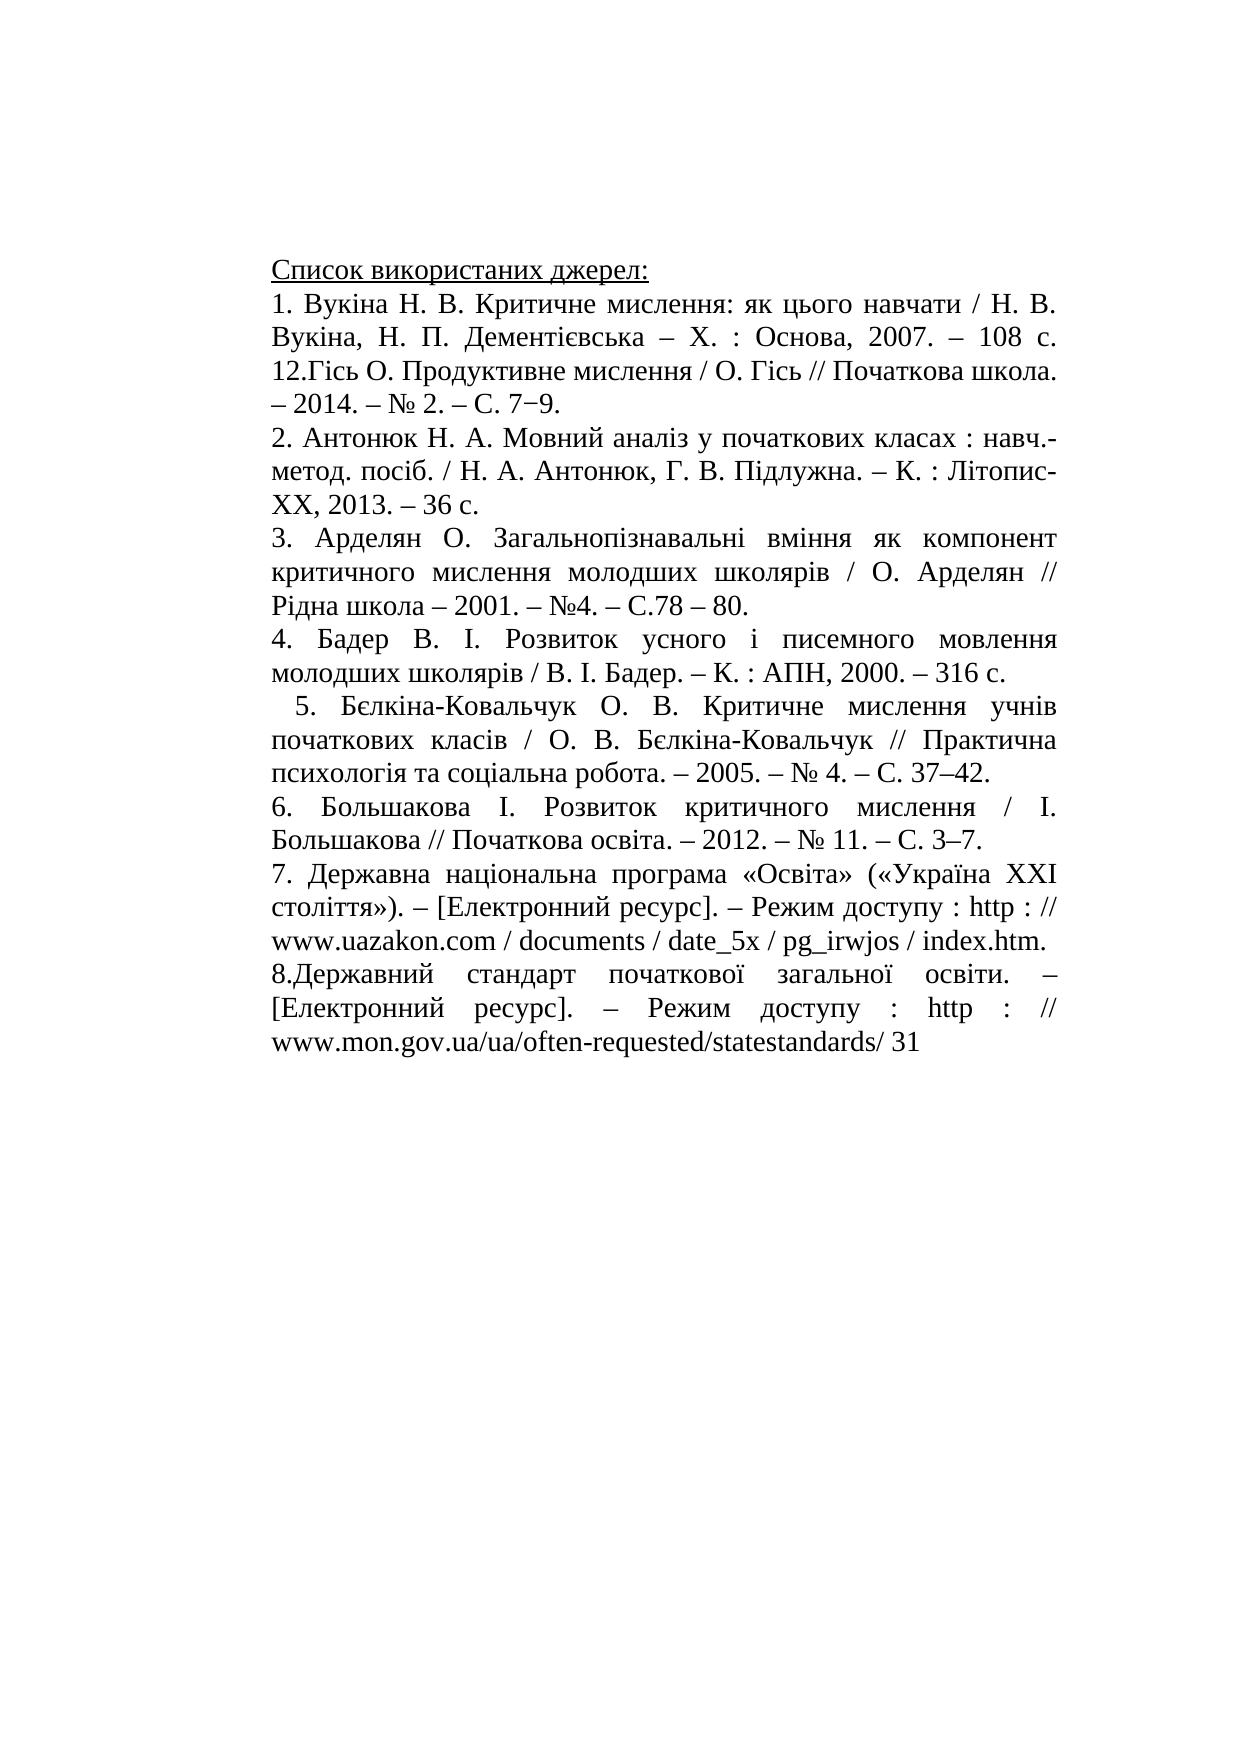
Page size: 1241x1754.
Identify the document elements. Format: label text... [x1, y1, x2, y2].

text Список використаних джерел: [271, 252, 1058, 286]
text 1. Вукіна Н. В. Критичне мислення: як цього навчати / Н. В. Вукіна, Н. П. Дементієвська – Х. : Основа, 2007. – 108 с. 12.Гісь О. Продуктивне мислення / О. Гісь // Початкова школа. – 2014. – № 2. – С. 7−9. [271, 286, 1058, 420]
text 6. Большакова І. Розвиток критичного мислення / І. Большакова // Початкова освіта. – 2012. – № 11. – С. 3–7. [271, 789, 1058, 856]
text 4. Бадер В. І. Розвиток усного і писемного мовлення молодших школярів / В. І. Бадер. – К. : АПН, 2000. – 316 с. [271, 621, 1058, 688]
text 5. Бєлкіна-Ковальчук О. В. Критичне мислення учнів початкових класів / О. В. Бєлкіна-Ковальчук // Практична психологія та соціальна робота. – 2005. – № 4. – С. 37–42. [271, 688, 1058, 789]
text 3. Арделян О. Загальнопізнавальні вміння як компонент критичного мислення молодших школярів / О. Арделян // Рідна школа – 2001. – №4. – С.78 – 80. [271, 521, 1058, 621]
text 7. Державна національна програма «Освіта» («Україна ХХІ століття»). – [Електронний ресурс]. – Режим доступу : http : // www.uazakon.com / documents / date_5x / pg_irwjos / index.htm. [271, 856, 1058, 957]
text 8.Державний стандарт початкової загальної освіти. – [Електронний ресурс]. – Режим доступу : http : // www.mon.gov.ua/ua/often-requested/statestandards/ 31 [271, 957, 1058, 1057]
text 2. Антонюк Н. А. Мовний аналіз у початкових класах : навч.-метод. посіб. / Н. А. Антонюк, Г. В. Підлужна. – К. : Літопис-ХХ, 2013. – 36 с. [271, 420, 1058, 521]
